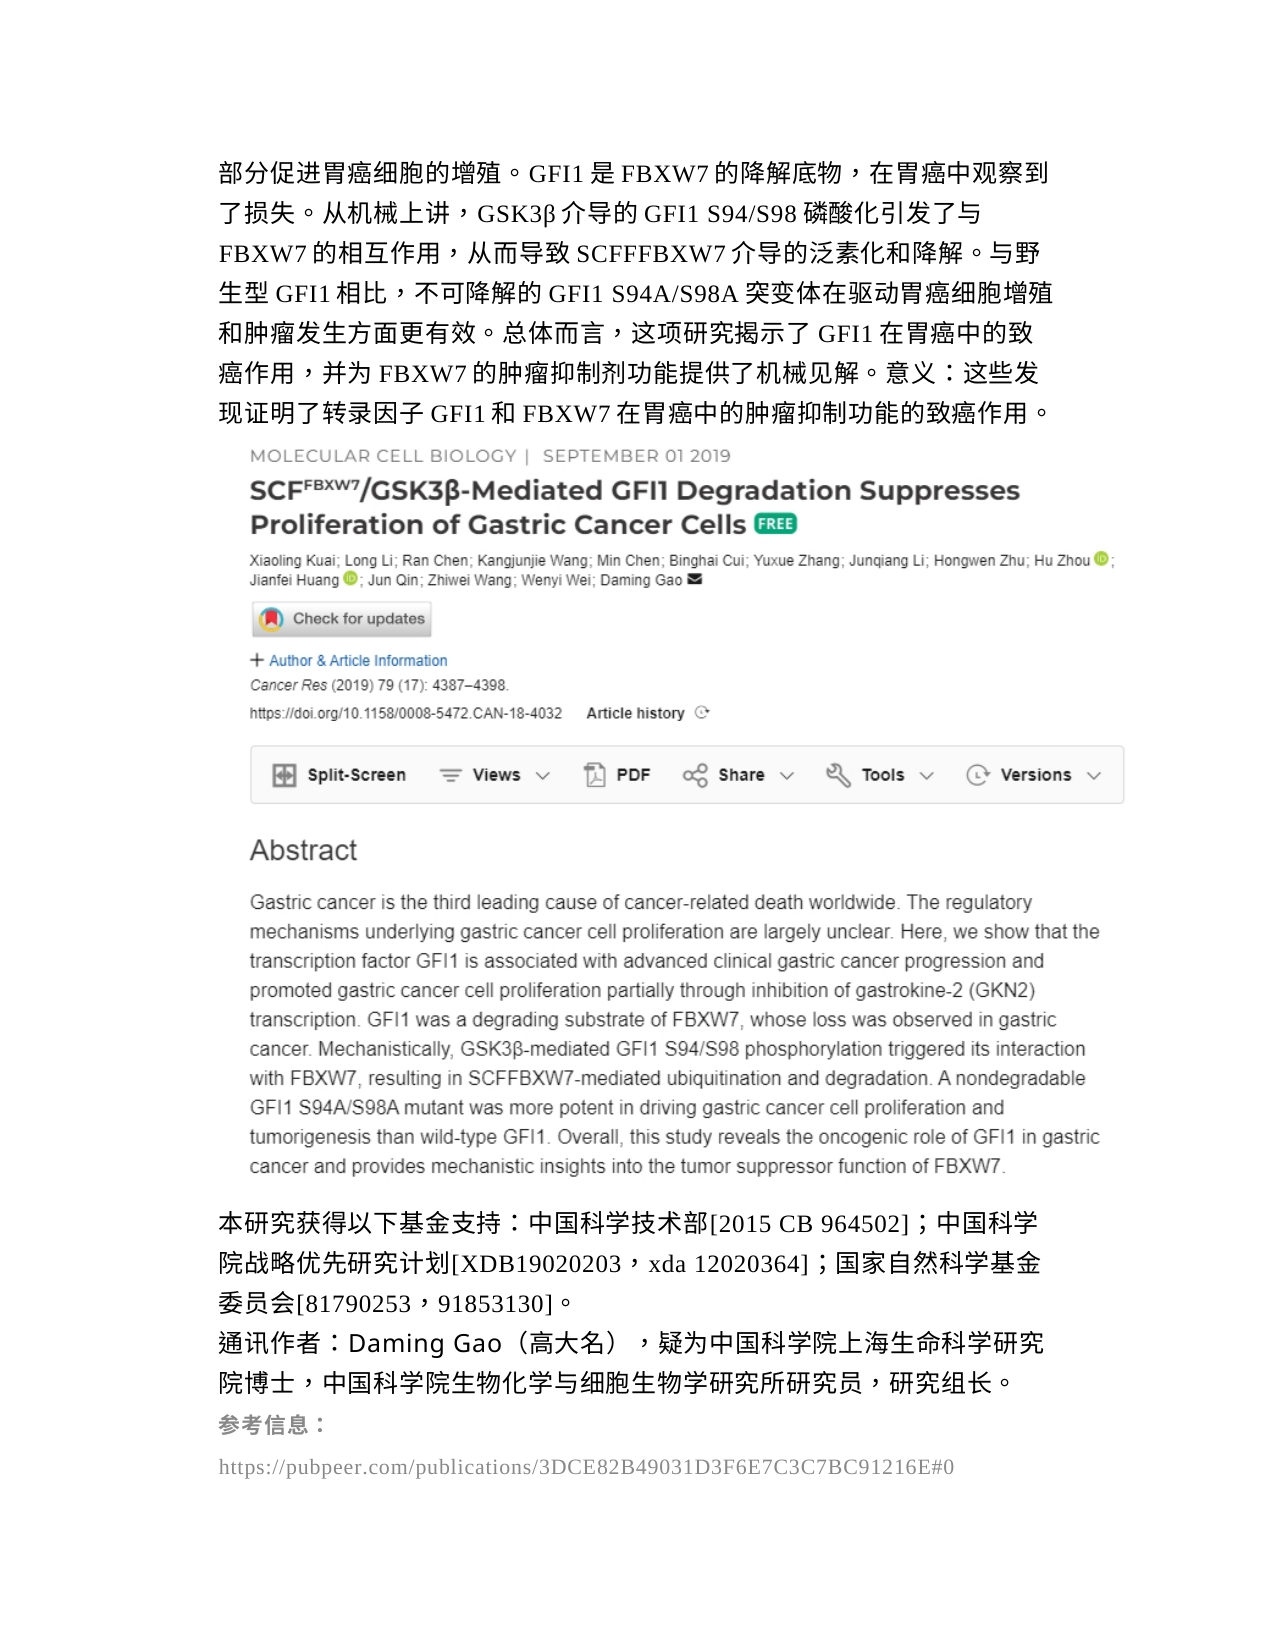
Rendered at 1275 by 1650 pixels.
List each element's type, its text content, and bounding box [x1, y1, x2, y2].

text 本研究获得以下基金支持：中国科学技术部[2015 CB 964502]；中国科学院战略优先研究计划[XDB19020203，xda 12020364]；国家自然科学基金委员会[81790253，91853130]。 [219, 1199, 1056, 1319]
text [219, 150, 1056, 430]
text 通讯作者：Daming Gao（高大名），疑为中国科学院上海生命科学研究院博士，中国科学院生物化学与细胞生物学研究所研究员，研究组长。 [219, 1319, 1056, 1399]
picture [237, 430, 1138, 1200]
text 参考信息： [219, 1399, 1056, 1439]
text https://pubpeer.com/publications/3DCE82B49031D3F6E7C3C7BC91216E#0 [219, 1439, 1056, 1479]
